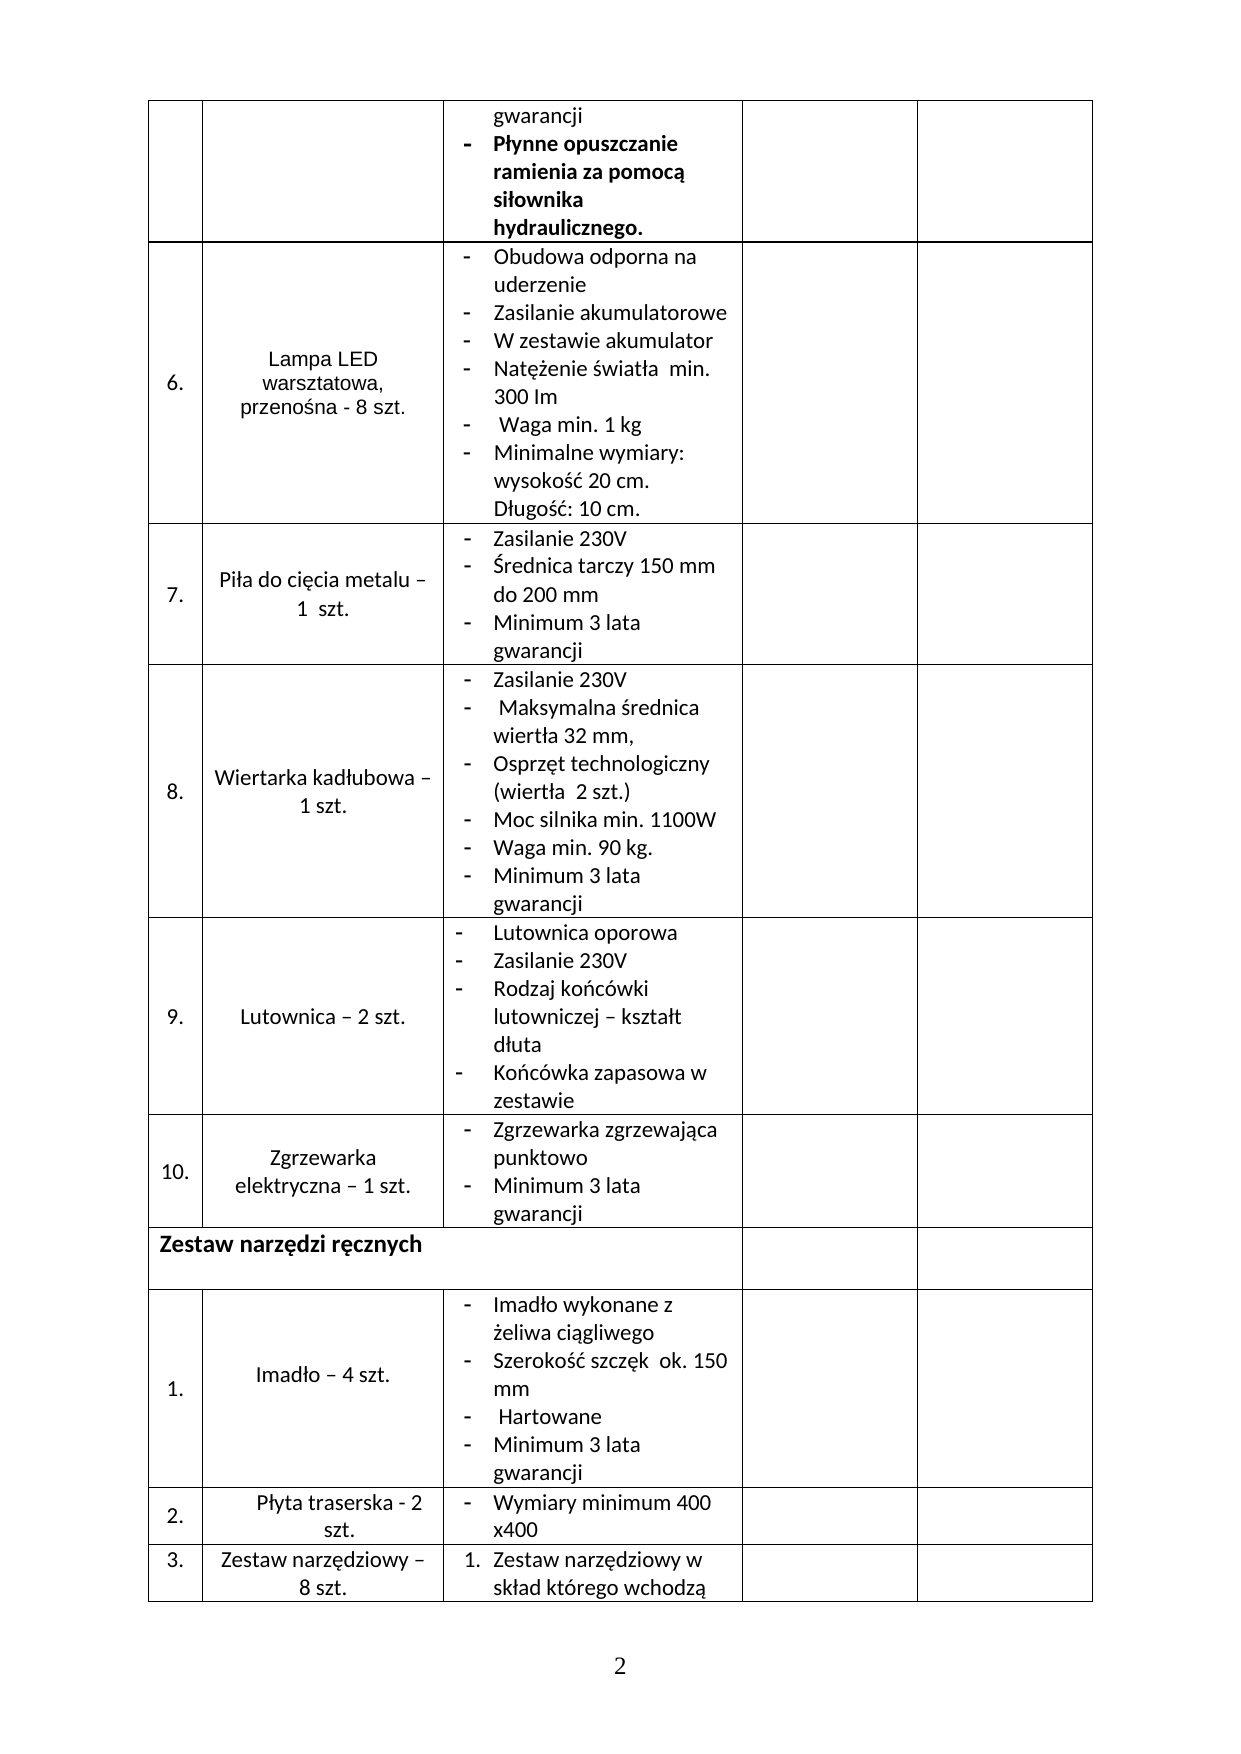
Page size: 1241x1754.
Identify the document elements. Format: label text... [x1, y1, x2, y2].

table_cell [918, 524, 1092, 664]
table_cell Piła do cięcia metalu –1 szt. [203, 524, 443, 664]
table_cell [743, 1488, 917, 1544]
table_cell [918, 1290, 1092, 1487]
table_cell [743, 524, 917, 664]
table_cell 6. [149, 243, 202, 523]
table_cell 8. [149, 665, 202, 917]
table_cell Lampa LED warsztatowa, przenośna - 8 szt. [203, 243, 443, 523]
table_cell 1. [149, 1290, 202, 1487]
table_cell Zasilanie 230V Średnica tarczy 150 mm do 200 mm Minimum 3 lata gwarancji [444, 524, 742, 664]
table_cell Wymiary minimum 400 x400 [444, 1488, 742, 1544]
table_cell Wiertarka kadłubowa – 1 szt. [203, 665, 443, 917]
table_cell [918, 918, 1092, 1114]
table_cell [918, 1115, 1092, 1227]
table_cell Zgrzewarka zgrzewająca punktowo Minimum 3 lata gwarancji [444, 1115, 742, 1227]
table_cell Zgrzewarka elektryczna – 1 szt. [203, 1115, 443, 1227]
table_cell Płyta traserska - 2 szt. [203, 1488, 443, 1544]
table_cell [743, 1290, 917, 1487]
table_cell [918, 243, 1092, 523]
table_cell [743, 665, 917, 917]
table_cell [918, 665, 1092, 917]
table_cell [444, 101, 742, 241]
table_cell 7. [149, 524, 202, 664]
table_cell Obudowa odporna na uderzenie Zasilanie akumulatorowe W zestawie akumulator Natężenie światła min. 300 Im Waga min. 1 kg Minimalne wymiary: wysokość 20 cm. Długość: 10 cm. [444, 243, 742, 523]
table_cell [203, 101, 443, 241]
table_cell Lutownica oporowa Zasilanie 230V Rodzaj końcówki lutowniczej – kształt dłuta Końcówka zapasowa w zestawie [444, 918, 742, 1114]
table_cell Zasilanie 230V Maksymalna średnica wiertła 32 mm, Osprzęt technologiczny (wiertła 2 szt.) Moc silnika min. 1100W Waga min. 90 kg. Minimum 3 lata gwarancji [444, 665, 742, 917]
table_cell 10. [149, 1115, 202, 1227]
table_cell 5. [149, 101, 202, 241]
table_cell [918, 101, 1092, 241]
table_cell Lutownica – 2 szt. [203, 918, 443, 1114]
table_cell [918, 1545, 1092, 1601]
table_cell [743, 243, 917, 523]
table_cell [743, 918, 917, 1114]
table_cell [918, 1228, 1092, 1289]
table_cell [918, 1488, 1092, 1544]
table_cell Zestaw narzędzi ręcznych [149, 1228, 742, 1289]
table_cell [743, 101, 917, 241]
table_cell 9. [149, 918, 202, 1114]
table_cell [743, 1545, 917, 1601]
table_cell Imadło – 4 szt. [203, 1290, 443, 1487]
table_cell Imadło wykonane z żeliwa ciągliwego Szerokość szczęk ok. 150 mm Hartowane Minimum 3 lata gwarancji [444, 1290, 742, 1487]
table_cell 3. [149, 1545, 202, 1601]
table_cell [444, 1545, 742, 1601]
table_cell [743, 1115, 917, 1227]
table_cell 2. [149, 1488, 202, 1544]
table_cell [743, 1228, 917, 1289]
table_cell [203, 1545, 443, 1601]
